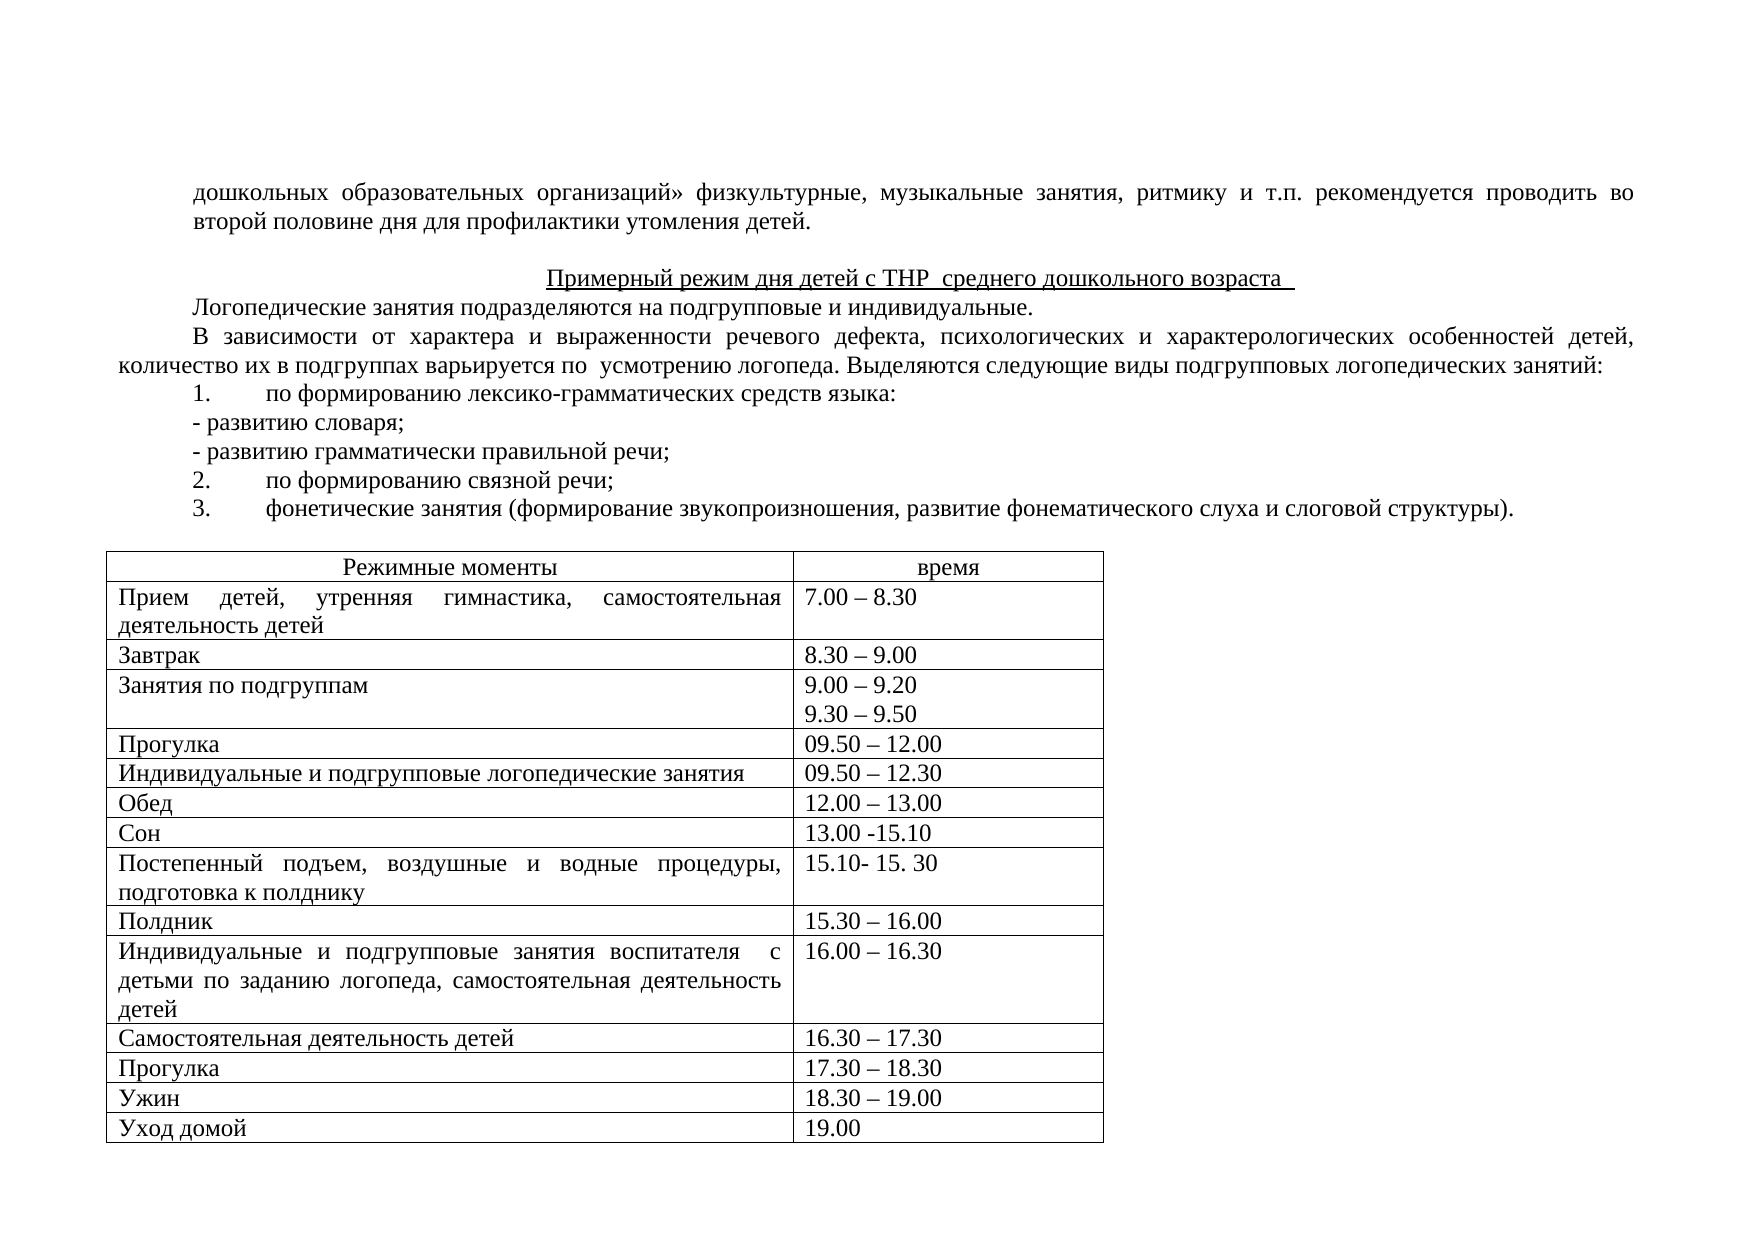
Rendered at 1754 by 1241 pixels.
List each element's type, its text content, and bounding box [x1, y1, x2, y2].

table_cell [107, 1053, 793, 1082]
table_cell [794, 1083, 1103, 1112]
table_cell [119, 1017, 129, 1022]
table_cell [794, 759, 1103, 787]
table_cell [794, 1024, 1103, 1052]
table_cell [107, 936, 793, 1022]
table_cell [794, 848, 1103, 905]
list по формированию лексико-грамматических средств языка: [118, 378, 1636, 407]
list фонетические занятия (формирование звукопроизношения, развитие фонематического слуха и слоговой структуры). [118, 493, 1636, 522]
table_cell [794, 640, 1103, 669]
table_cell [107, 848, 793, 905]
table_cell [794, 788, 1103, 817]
list по формированию связной речи; [118, 465, 1636, 493]
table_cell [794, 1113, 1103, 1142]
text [193, 177, 1636, 235]
text Логопедические занятия подразделяются на подгрупповые и индивидуальные. [118, 292, 1636, 321]
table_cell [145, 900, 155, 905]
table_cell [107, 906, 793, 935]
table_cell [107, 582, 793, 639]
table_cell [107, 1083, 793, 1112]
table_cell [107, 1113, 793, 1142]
text В зависимости от характера и выраженности речевого дефекта, психологических и характерологических особенностей детей, количество их в подгруппах варьируется по усмотрению логопеда. Выделяются следующие виды подгрупповых логопедических занятий: [118, 321, 1636, 378]
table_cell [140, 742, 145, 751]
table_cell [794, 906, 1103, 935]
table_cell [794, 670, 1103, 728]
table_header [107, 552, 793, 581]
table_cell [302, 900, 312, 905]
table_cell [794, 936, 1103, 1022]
text - развитию грамматически правильной речи; [118, 436, 1636, 465]
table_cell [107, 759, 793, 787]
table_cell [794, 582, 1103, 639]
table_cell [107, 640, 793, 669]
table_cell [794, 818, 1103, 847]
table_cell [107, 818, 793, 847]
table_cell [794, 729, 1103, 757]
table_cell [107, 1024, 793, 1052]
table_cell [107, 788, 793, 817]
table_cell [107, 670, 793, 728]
text - развитию словаря; [118, 407, 1636, 436]
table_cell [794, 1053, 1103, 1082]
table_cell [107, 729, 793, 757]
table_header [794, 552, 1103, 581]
text Примерный режим дня детей с ТНР среднего дошкольного возраста [118, 263, 1636, 292]
